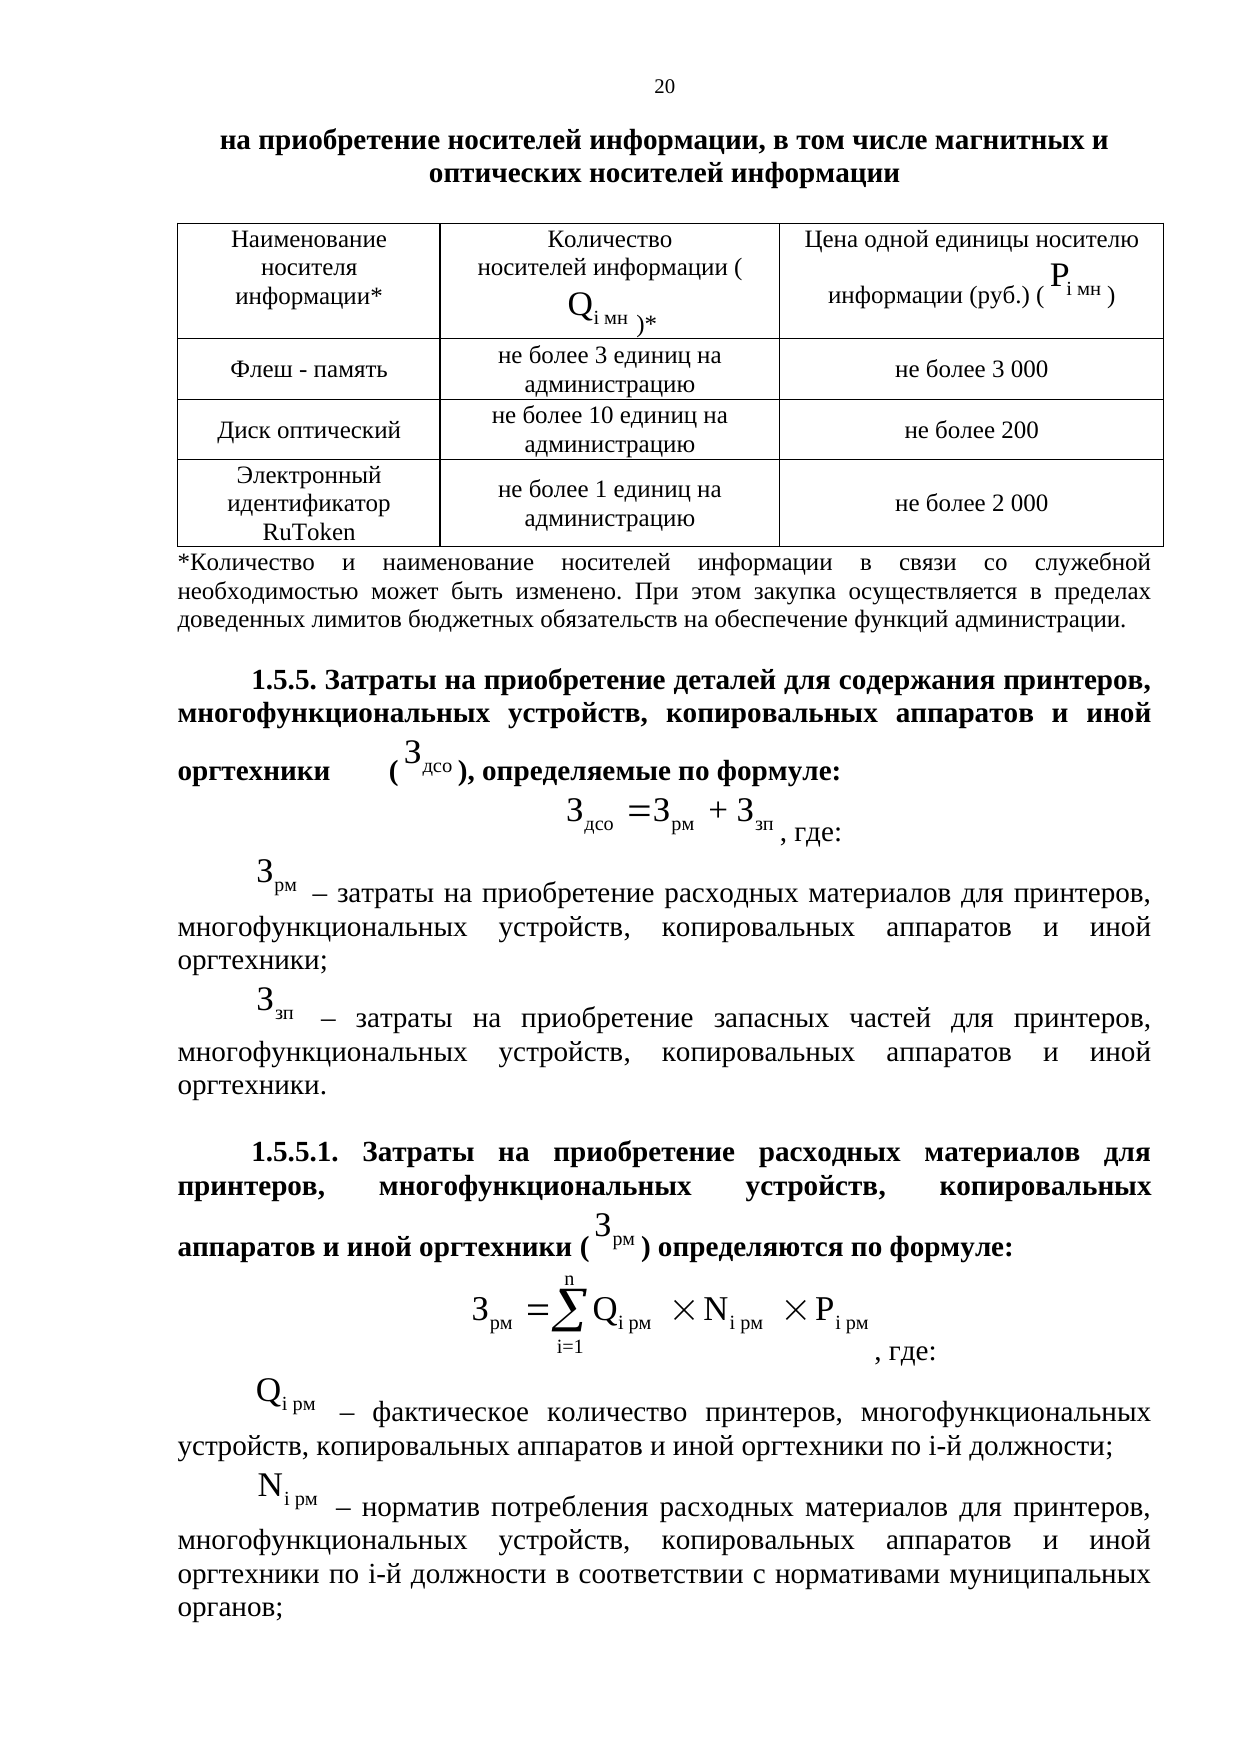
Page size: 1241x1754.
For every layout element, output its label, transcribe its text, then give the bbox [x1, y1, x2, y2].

table_cell не более 200 [780, 400, 1163, 459]
table_cell Диск оптический [178, 400, 439, 459]
text – затраты на приобретение расходных материалов для принтеров, многофункциональных устройств, копировальных аппаратов и иной оргтехники; [177, 848, 1152, 976]
table_cell не более 1 единиц на администрацию [441, 460, 779, 546]
table_cell Электронный идентификатор RuToken [178, 460, 439, 546]
text – фактическое количество принтеров, многофункциональных устройств, копировальных аппаратов и иной оргтехники по i-й должности; [177, 1367, 1152, 1462]
table_header Цена одной единицы носителю информации (руб.) () [780, 224, 1163, 338]
table_header Количество носителей информации ()* [441, 224, 779, 338]
text – затраты на приобретение запасных частей для принтеров, многофункциональных устройств, копировальных аппаратов и иной оргтехники. [177, 976, 1152, 1101]
table_cell не более 10 единиц на администрацию [441, 400, 779, 459]
text оптических носителей информации [177, 156, 1152, 189]
text 1.5.5. Затраты на приобретение деталей для содержания принтеров, многофункциональных устройств, копировальных аппаратов и иной оргтехники (), определяемые по формуле: [177, 662, 1152, 787]
table_cell Флеш - память [178, 339, 439, 398]
text 1.5.5.1. Затраты на приобретение расходных материалов для принтеров, многофункциональных устройств, копировальных аппаратов и иной оргтехники () определяются по формуле: [177, 1134, 1152, 1262]
table_cell не более 2 000 [780, 460, 1163, 546]
text *Количество и наименование носителей информации в связи со служебной необходимостью может быть изменено. При этом закупка осуществляется в пределах доведенных лимитов бюджетных обязательств на обеспечение функций администрации. [177, 547, 1152, 633]
table_header Наименование носителя информации* [178, 224, 439, 338]
table_cell не более 3 единиц на администрацию [441, 339, 779, 398]
text , где: [177, 787, 1152, 848]
text – норматив потребления расходных материалов для принтеров, многофункциональных устройств, копировальных аппаратов и иной оргтехники по i-й должности в соответствии с нормативами муниципальных органов; [177, 1462, 1152, 1623]
text , где: [177, 1262, 1152, 1367]
text на приобретение носителей информации, в том числе магнитных и [177, 122, 1152, 156]
table_cell не более 3 000 [780, 339, 1163, 398]
